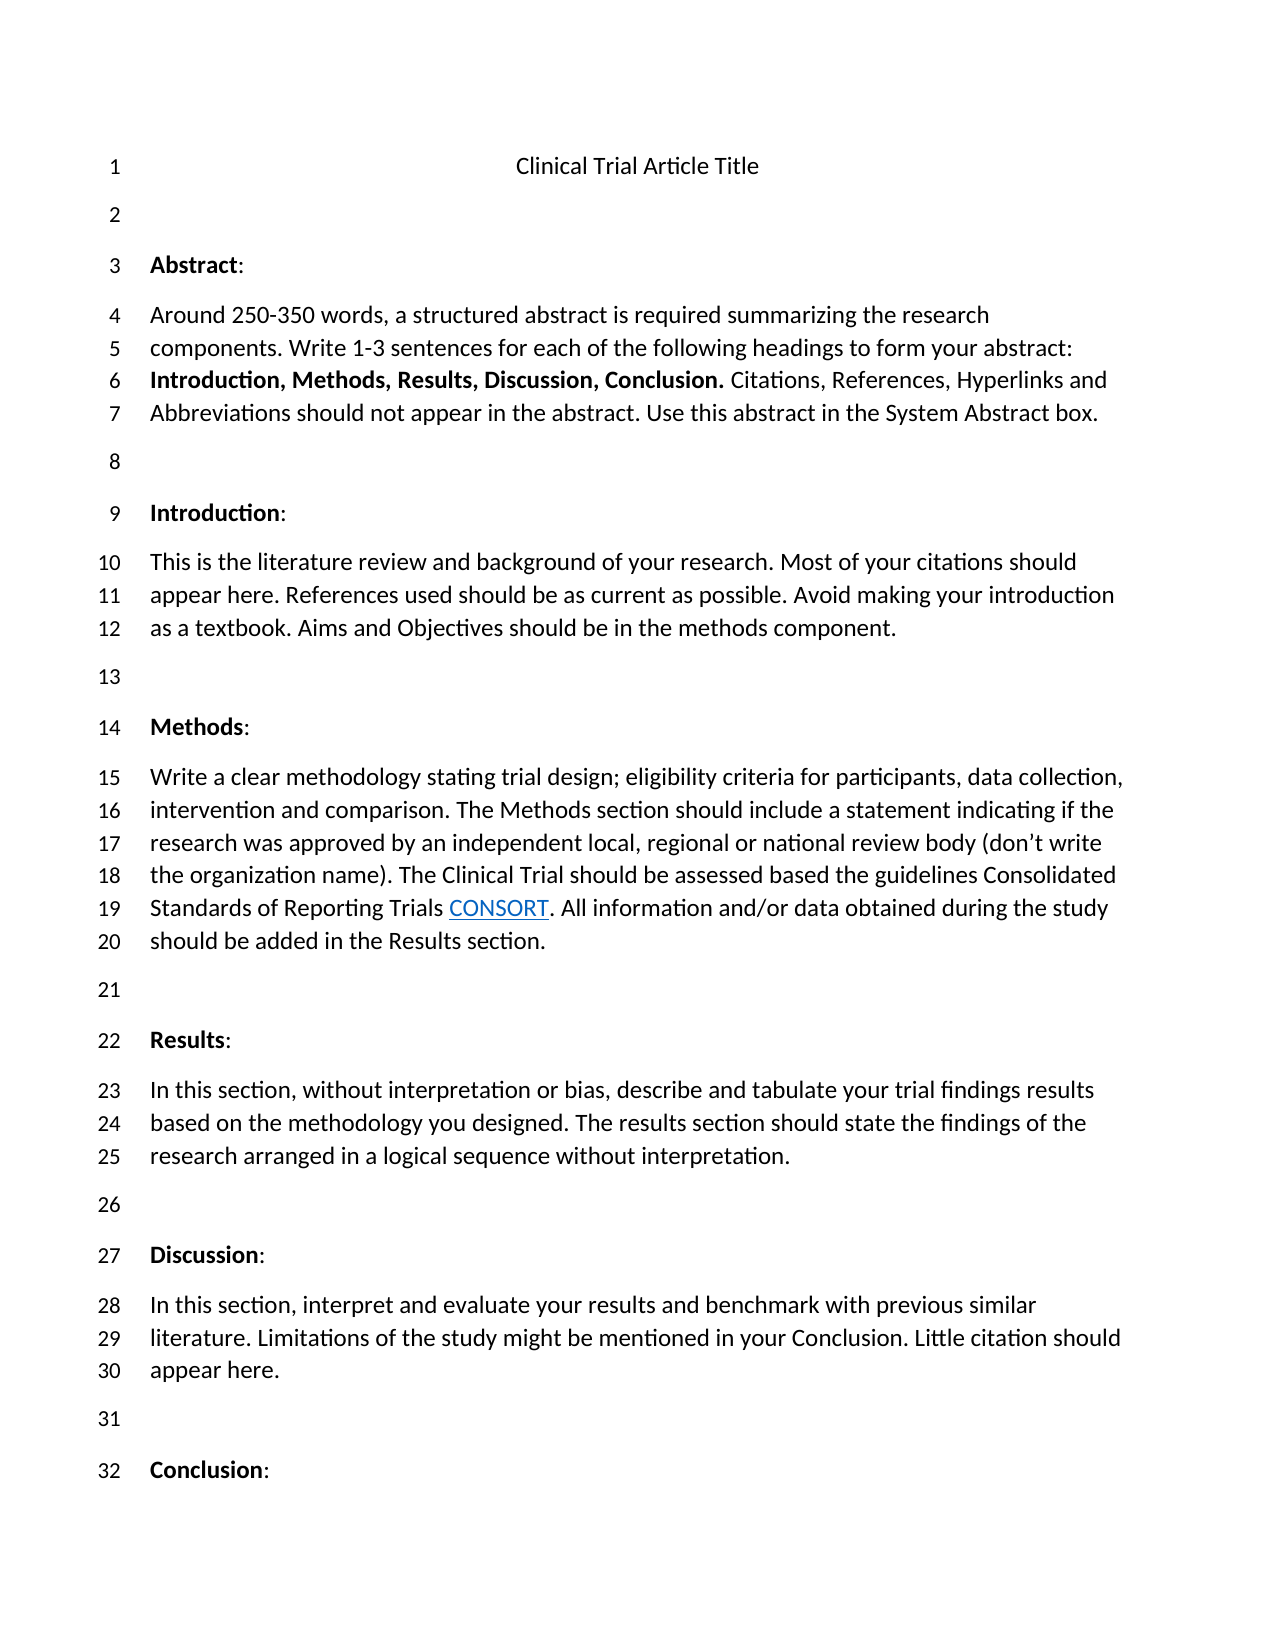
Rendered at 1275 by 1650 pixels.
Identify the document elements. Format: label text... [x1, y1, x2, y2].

text Around 250-350 words, a structured abstract is required summarizing the research components. Write 1-3 sentences for each of the following headings to form your abstract: Introduction, Methods, Results, Discussion, Conclusion. Citations, References, Hyperlinks and Abbreviations should not appear in the abstract. Use this abstract in the System Abstract box. [150, 299, 1125, 428]
text Clinical Trial Article Title [150, 150, 1125, 181]
text Methods: [150, 711, 1125, 742]
text In this section, interpret and evaluate your results and benchmark with previous similar literature. Limitations of the study might be mentioned in your Conclusion. Little citation should appear here. [150, 1289, 1125, 1385]
text Conclusion: [150, 1454, 1125, 1484]
text Discussion: [150, 1239, 1125, 1270]
text In this section, without interpretation or bias, describe and tabulate your trial findings results based on the methodology you designed. The results section should state the findings of the research arranged in a logical sequence without interpretation. [150, 1074, 1125, 1171]
text Write a clear methodology stating trial design; eligibility criteria for participants, data collection, intervention and comparison. The Methods section should include a statement indicating if the research was approved by an independent local, regional or national review body (don’t write the organization name). The Clinical Trial should be assessed based the guidelines Consolidated Standards of Reporting Trials CONSORT. All information and/or data obtained during the study should be added in the Results section. [150, 761, 1125, 956]
text Abstract: [150, 249, 1125, 280]
text Introduction: [150, 497, 1125, 527]
text Results: [150, 1024, 1125, 1055]
text This is the literature review and background of your research. Most of your citations should appear here. References used should be as current as possible. Avoid making your introduction as a textbook. Aims and Objectives should be in the methods component. [150, 546, 1125, 643]
